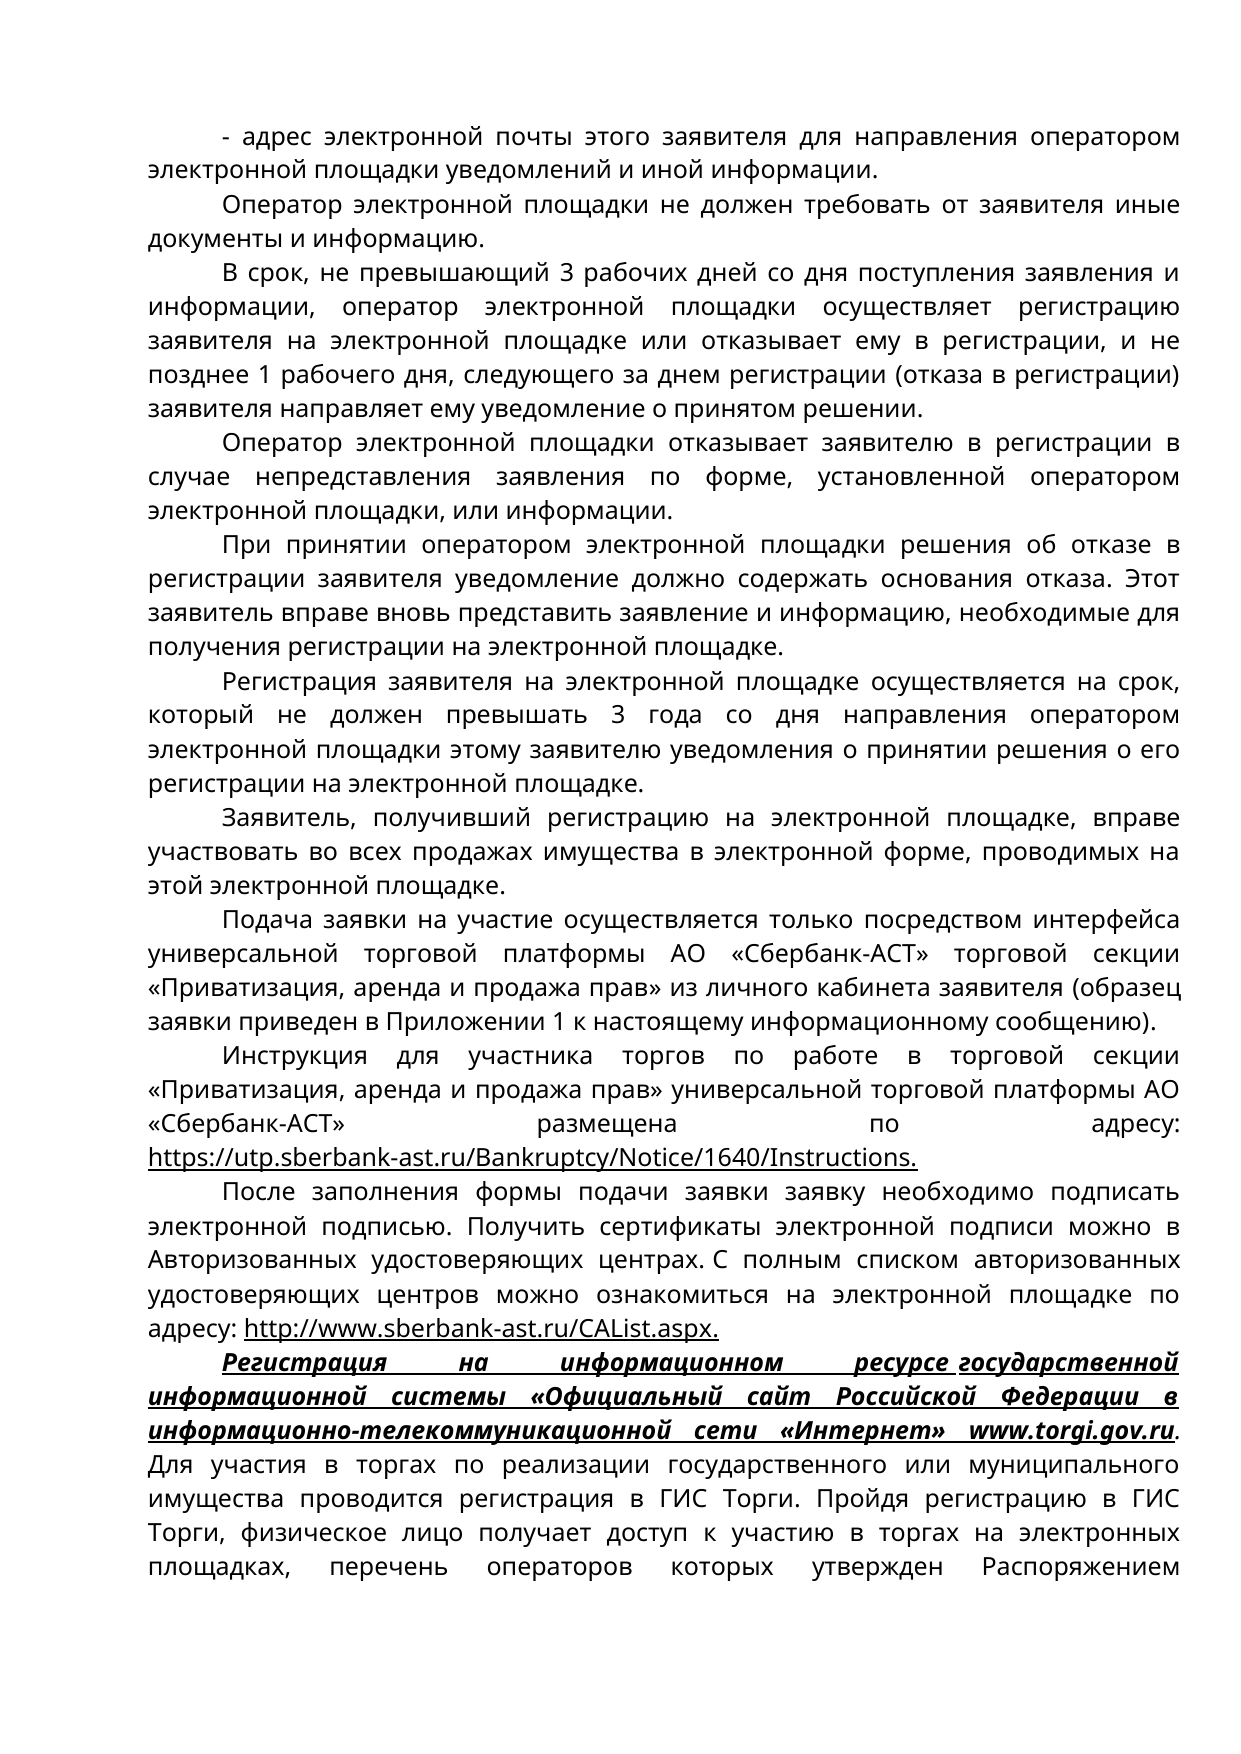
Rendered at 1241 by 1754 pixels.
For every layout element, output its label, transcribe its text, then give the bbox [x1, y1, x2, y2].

text Заявитель, получивший регистрацию на электронной площадке, вправе участвовать во всех продажах имущества в электронной форме, проводимых на этой электронной площадке. [148, 799, 1181, 902]
text Оператор электронной площадки не должен требовать от заявителя иные документы и информацию. [148, 186, 1181, 254]
text После заполнения формы подачи заявки заявку необходимо подписать электронной подписью. Получить сертификаты электронной подписи можно в Авторизованных удостоверяющих центрах. С полным списком авторизованных удостоверяющих центров можно ознакомиться на электронной площадке по адресу: http://www.sberbank-ast.ru/CAList.aspx. [148, 1174, 1181, 1344]
text Подача заявки на участие осуществляется только посредством интерфейса универсальной торговой платформы АО «Сбербанк-АСТ» торговой секции «Приватизация, аренда и продажа прав» из личного кабинета заявителя (образец заявки приведен в Приложении 1 к настоящему информационному сообщению). [148, 902, 1181, 1038]
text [148, 1344, 1181, 1583]
text Инструкция для участника торгов по работе в торговой секции «Приватизация, аренда и продажа прав» универсальной торговой платформы АО «Сбербанк-АСТ» размещена по адресу: https://utp.sberbank-ast.ru/Bankruptcy/Notice/1640/Instructions. [148, 1038, 1181, 1174]
text При принятии оператором электронной площадки решения об отказе в регистрации заявителя уведомление должно содержать основания отказа. Этот заявитель вправе вновь представить заявление и информацию, необходимые для получения регистрации на электронной площадке. [148, 527, 1181, 663]
text Оператор электронной площадки отказывает заявителю в регистрации в случае непредставления заявления по форме, установленной оператором электронной площадки, или информации. [148, 425, 1181, 527]
text В срок, не превышающий 3 рабочих дней со дня поступления заявления и информации, оператор электронной площадки осуществляет регистрацию заявителя на электронной площадке или отказывает ему в регистрации, и не позднее 1 рабочего дня, следующего за днем регистрации (отказа в регистрации) заявителя направляет ему уведомление о принятом решении. [148, 254, 1181, 425]
text - адрес электронной почты этого заявителя для направления оператором электронной площадки уведомлений и иной информации. [148, 118, 1181, 186]
text Регистрация заявителя на электронной площадке осуществляется на срок, который не должен превышать 3 года со дня направления оператором электронной площадки этому заявителю уведомления о принятии решения о его регистрации на электронной площадке. [148, 663, 1181, 799]
